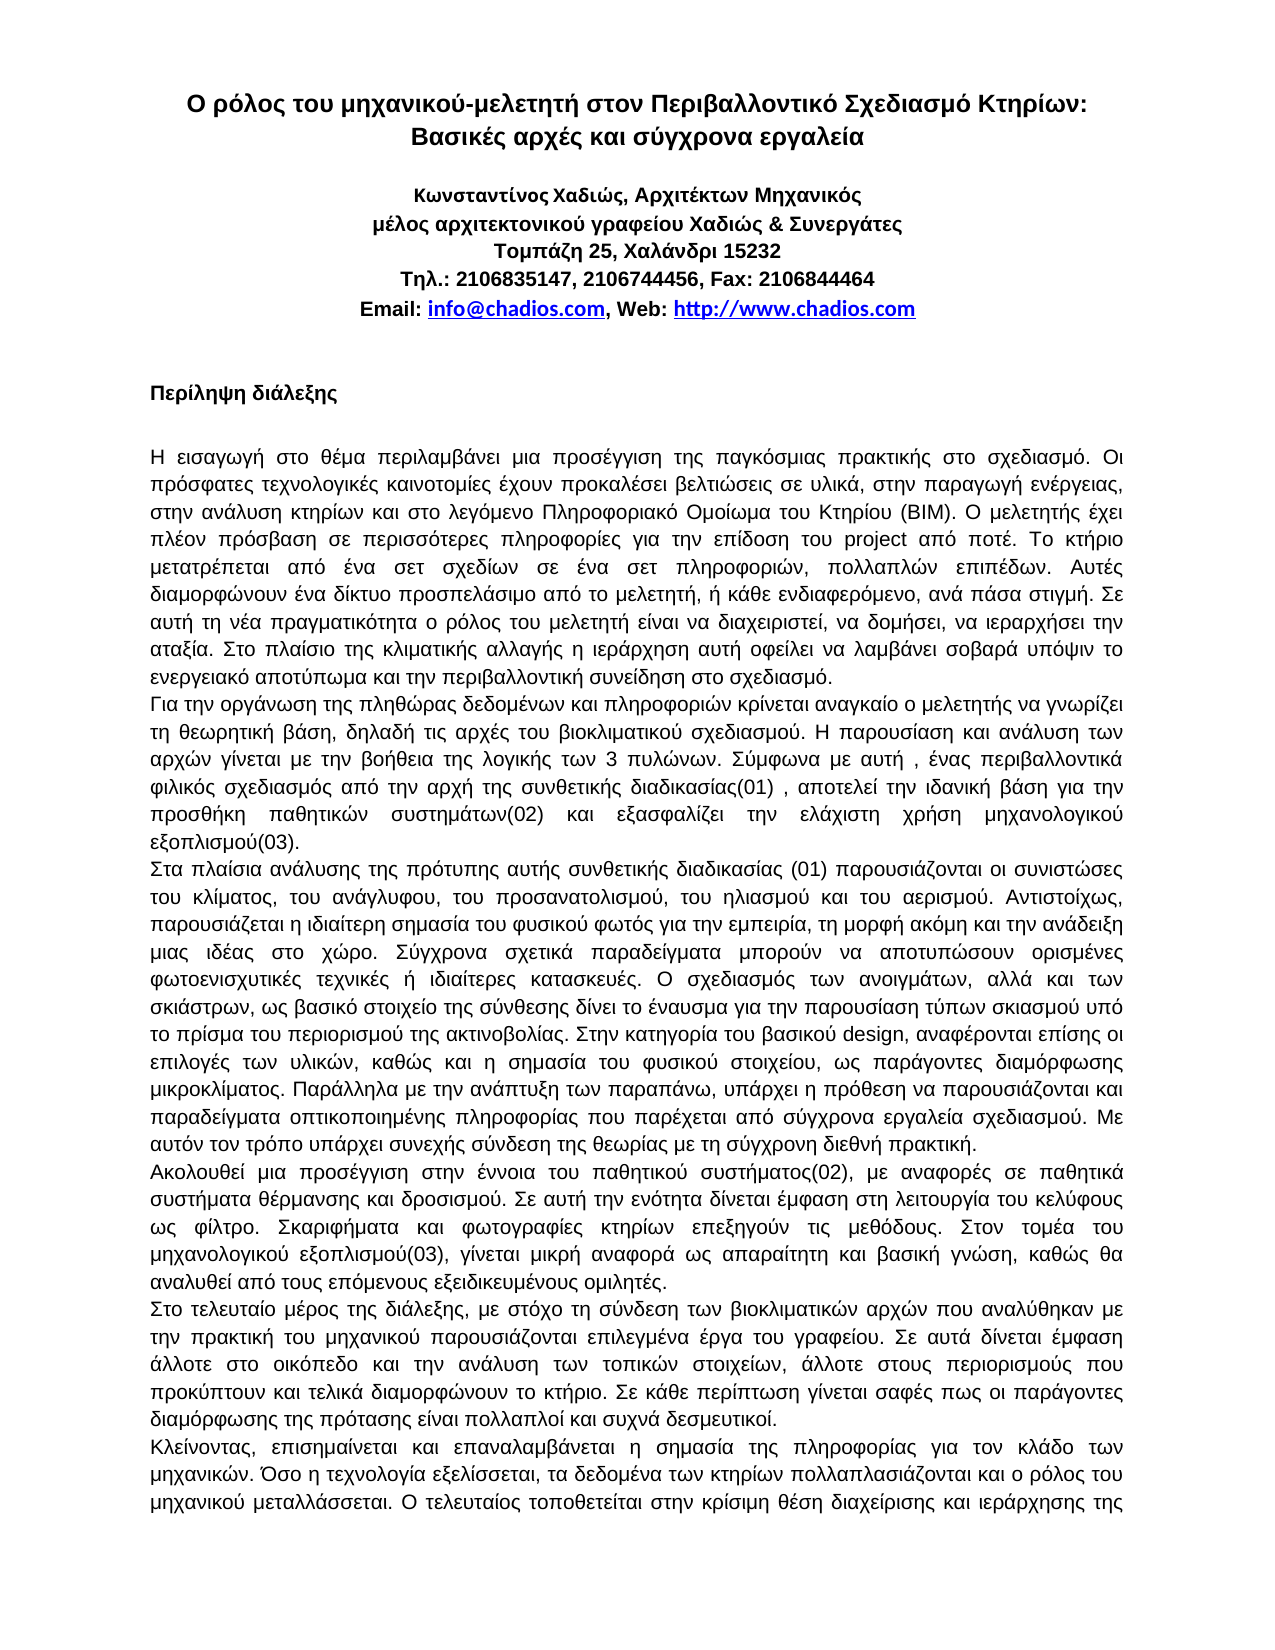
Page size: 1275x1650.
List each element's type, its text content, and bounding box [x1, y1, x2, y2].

text Στα πλαίσια ανάλυσης της πρότυπης αυτής συνθετικής διαδικασίας (01) παρουσιάζονται οι συνιστώσες του κλίματος, του ανάγλυφου, του προσανατολισμού, του ηλιασμού και του αερισμού. Αντιστοίχως, παρουσιάζεται η ιδιαίτερη σημασία του φυσικού φωτός για την εμπειρία, τη μορφή ακόμη και την ανάδειξη μιας ιδέας στο χώρο. Σύγχρονα σχετικά παραδείγματα μπορούν να αποτυπώσουν ορισμένες φωτοενισχυτικές τεχνικές ή ιδιαίτερες κατασκευές. Ο σχεδιασμός των ανοιγμάτων, αλλά και των σκιάστρων, ως βασικό στοιχείο της σύνθεσης δίνει το έναυσμα για την παρουσίαση τύπων σκιασμού υπό το πρίσμα του περιορισμού της ακτινοβολίας. Στην κατηγορία του βασικού design, αναφέρονται επίσης οι επιλογές των υλικών, καθώς και η σημασία του φυσικού στοιχείου, ως παράγοντες διαμόρφωσης μικροκλίματος. Παράλληλα με την ανάπτυξη των παραπάνω, υπάρχει η πρόθεση να παρουσιάζονται και παραδείγματα οπτικοποιημένης πληροφορίας που παρέχεται από σύγχρονα εργαλεία σχεδιασμού. Με αυτόν τον τρόπο υπάρχει συνεχής σύνδεση της θεωρίας με τη σύγχρονη διεθνή πρακτική. [150, 857, 1125, 1156]
text Email: info@chadios.com, Web: http://www.chadios.com [150, 294, 1125, 322]
text Η εισαγωγή στο θέμα περιλαμβάνει μια προσέγγιση της παγκόσμιας πρακτικής στο σχεδιασμό. Οι πρόσφατες τεχνολογικές καινοτομίες έχουν προκαλέσει βελτιώσεις σε υλικά, στην παραγωγή ενέργειας, στην ανάλυση κτηρίων και στο λεγόμενο Πληροφοριακό Ομοίωμα του Kτηρίου (BIM). Ο μελετητής έχει πλέον πρόσβαση σε περισσότερες πληροφορίες για την επίδοση του project από ποτέ. To κτήριο μετατρέπεται από ένα σετ σχεδίων σε ένα σετ πληροφοριών, πολλαπλών επιπέδων. Αυτές διαμορφώνουν ένα δίκτυο προσπελάσιμο από το μελετητή, ή κάθε ενδιαφερόμενο, ανά πάσα στιγμή. Σε αυτή τη νέα πραγματικότητα ο ρόλος του μελετητή είναι να διαχειριστεί, να δομήσει, να ιεραρχήσει την αταξία. Στο πλαίσιο της κλιματικής αλλαγής η ιεράρχηση αυτή οφείλει να λαμβάνει σοβαρά υπόψιν το ενεργειακό αποτύπωμα και την περιβαλλοντική συνείδηση στο σχεδιασμό. [150, 444, 1125, 688]
text Κωνσταντίνος Χαδιώς, Αρχιτέκτων Μηχανικός [150, 182, 1125, 208]
text μέλος αρχιτεκτονικού γραφείου Χαδιώς & Συνεργάτες [150, 211, 1125, 235]
text Για την οργάνωση της πληθώρας δεδομένων και πληροφοριών κρίνεται αναγκαίο ο μελετητής να γνωρίζει τη θεωρητική βάση, δηλαδή τις αρχές του βιοκλιματικού σχεδιασμού. Η παρουσίαση και ανάλυση των αρχών γίνεται με την βοήθεια της λογικής των 3 πυλώνων. Σύμφωνα με αυτή , ένας περιβαλλοντικά φιλικός σχεδιασμός από την αρχή της συνθετικής διαδικασίας(01) , αποτελεί την ιδανική βάση για την προσθήκη παθητικών συστημάτων(02) και εξασφαλίζει την ελάχιστη χρήση μηχανολογικού εξοπλισμού(03). [150, 692, 1125, 853]
text Στο τελευταίο μέρος της διάλεξης, με στόχο τη σύνδεση των βιοκλιματικών αρχών που αναλύθηκαν με την πρακτική του μηχανικού παρουσιάζονται επιλεγμένα έργα του γραφείου. Σε αυτά δίνεται έμφαση άλλοτε στο οικόπεδο και την ανάλυση των τοπικών στοιχείων, άλλοτε στους περιορισμούς που προκύπτουν και τελικά διαμορφώνουν το κτήριο. Σε κάθε περίπτωση γίνεται σαφές πως οι παράγοντες διαμόρφωσης της πρότασης είναι πολλαπλοί και συχνά δεσμευτικοί. [150, 1297, 1125, 1431]
text Περίληψη διάλεξης [150, 381, 1125, 405]
text Τηλ.: 2106835147, 2106744456, Fax: 2106844464 [150, 266, 1125, 290]
text Ακολουθεί μια προσέγγιση στην έννοια του παθητικού συστήματος(02), με αναφορές σε παθητικά συστήματα θέρμανσης και δροσισμού. Σε αυτή την ενότητα δίνεται έμφαση στη λειτουργία του κελύφους ως φίλτρο. Σκαριφήματα και φωτογραφίες κτηρίων επεξηγούν τις μεθόδους. Στον τομέα του μηχανολογικού εξοπλισμού(03), γίνεται μικρή αναφορά ως απαραίτητη και βασική γνώση, καθώς θα αναλυθεί από τους επόμενους εξειδικευμένους ομιλητές. [150, 1159, 1125, 1293]
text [150, 1434, 1125, 1513]
text Βασικές αρχές και σύγχρονα εργαλεία [150, 122, 1125, 150]
text Ο ρόλος του μηχανικού-μελετητή στον Περιβαλλοντικό Σχεδιασμό Κτηρίων: [150, 89, 1125, 117]
text Τομπάζη 25, Χαλάνδρι 15232 [150, 239, 1125, 263]
